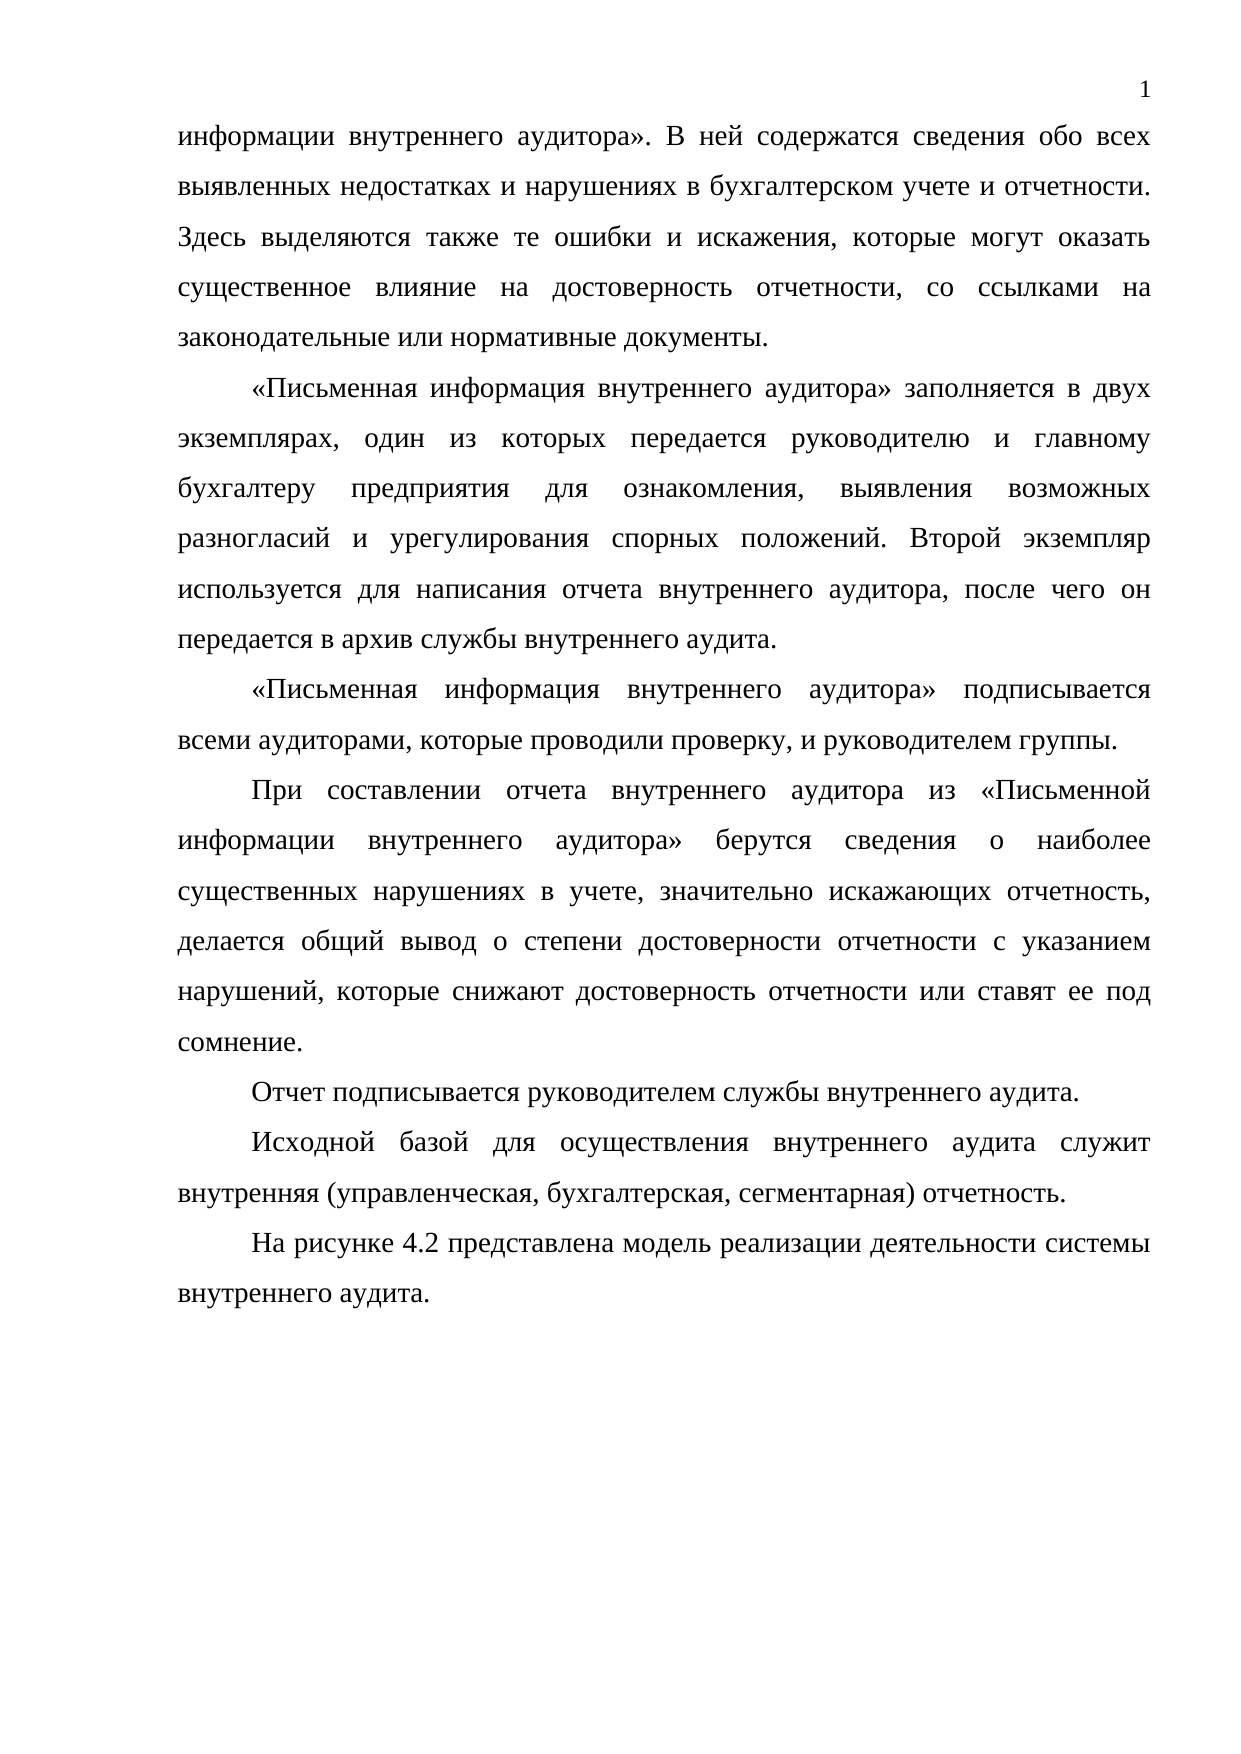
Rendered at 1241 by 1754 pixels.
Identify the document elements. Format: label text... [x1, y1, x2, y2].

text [177, 118, 1152, 353]
text При составлении отчета внутреннего аудитора из «Письменной информации внутреннего аудитора» берутся сведения о наиболее существенных нарушениях в учете, значительно искажающих отчетность, делается общий вывод о степени достоверности отчетности с указанием нарушений, которые снижают достоверность отчетности или ставят ее под сомнение. [177, 772, 1152, 1057]
text На рисунке 4.2 представлена модель реализации деятельности системы внутреннего аудита. [177, 1225, 1152, 1309]
text Исходной базой для осуществления внутреннего аудита служит внутренняя (управленческая, бухгалтерская, сегментарная) отчетность. [177, 1124, 1152, 1208]
text Отчет подписывается руководителем службы внутреннего аудита. [177, 1074, 1152, 1108]
text «Письменная информация внутреннего аудитора» подписывается всеми аудиторами, которые проводили проверку, и руководителем группы. [177, 672, 1152, 755]
text «Письменная информация внутреннего аудитора» заполняется в двух экземплярах, один из которых передается руководителю и главному бухгалтеру предприятия для ознакомления, выявления возможных разногласий и урегулирования спорных положений. Второй экземпляр используется для написания отчета внутреннего аудитора, после чего он передается в архив службы внутреннего аудита. [177, 370, 1152, 655]
